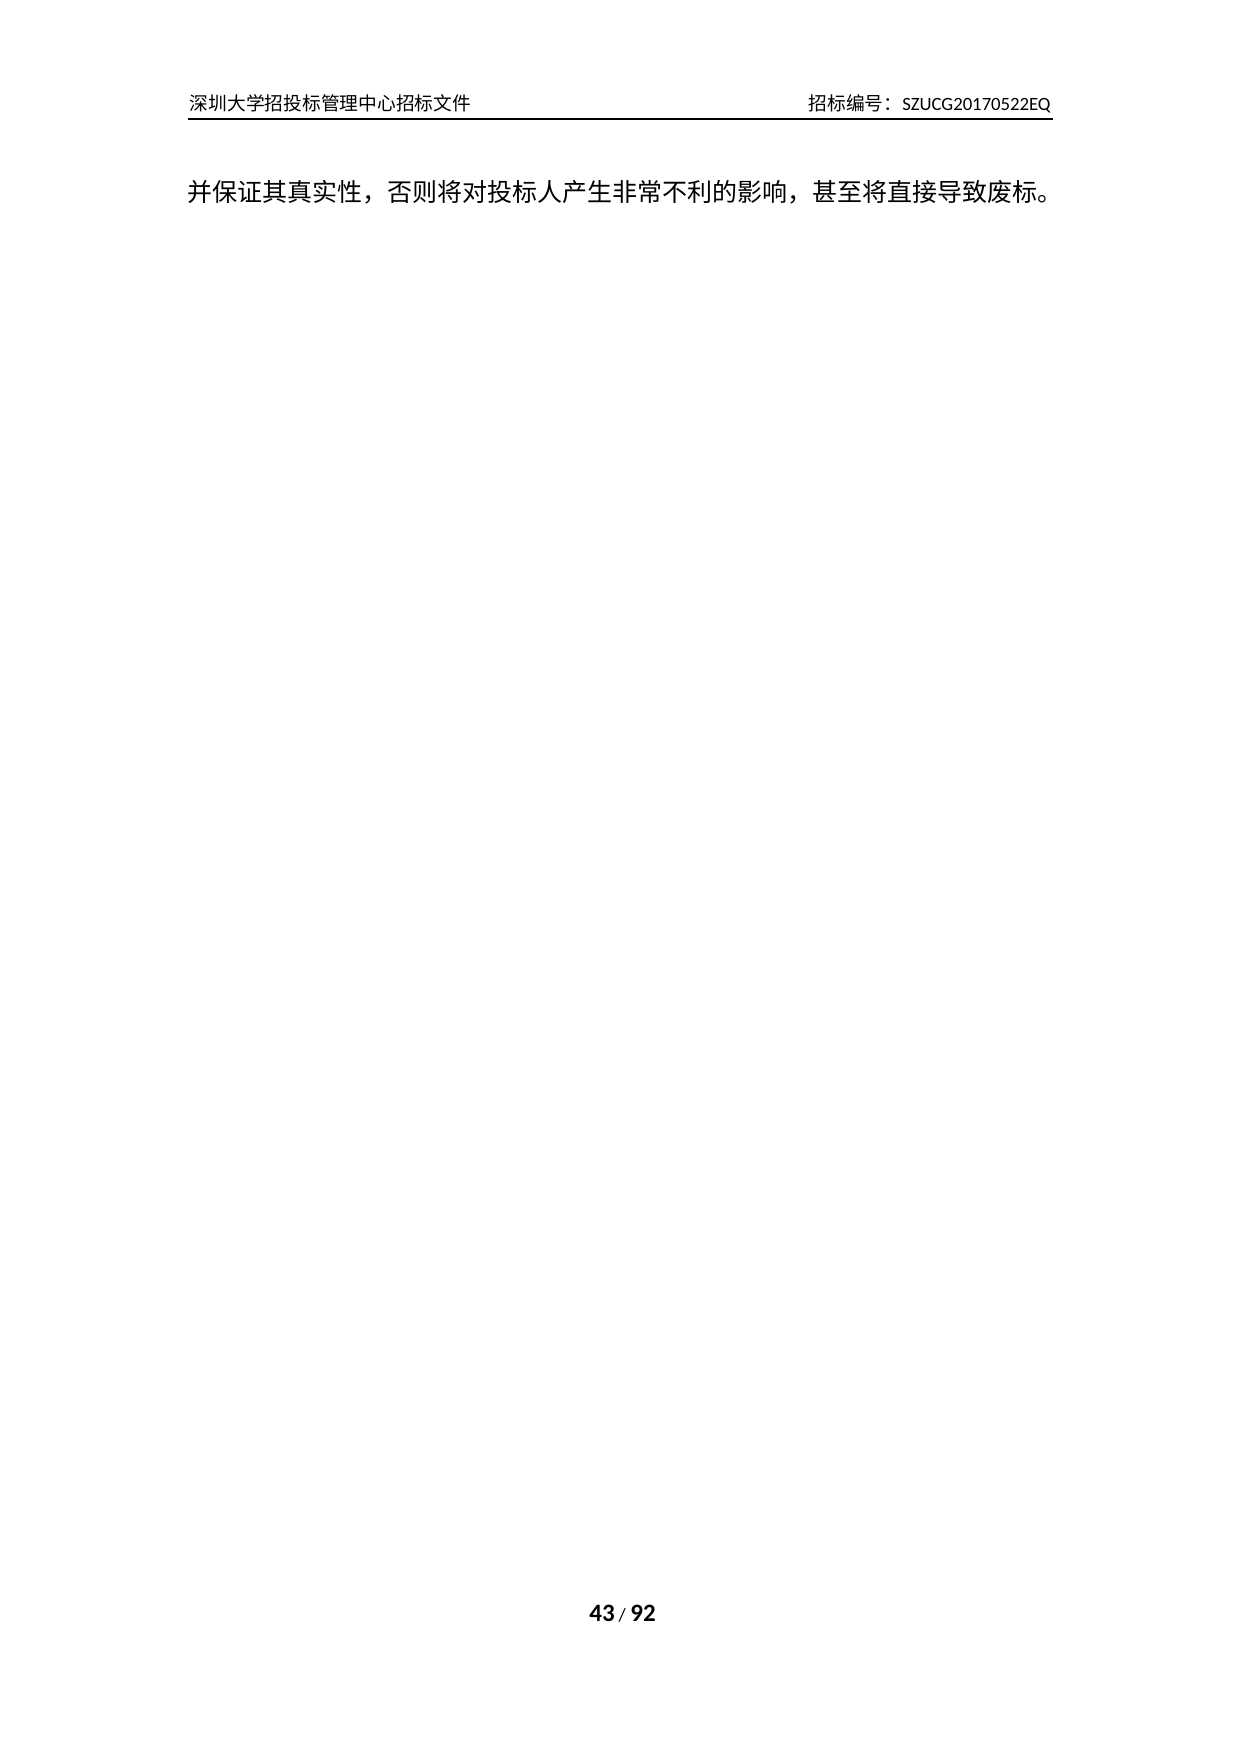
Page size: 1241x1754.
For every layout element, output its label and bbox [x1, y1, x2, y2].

text [187, 158, 1053, 223]
